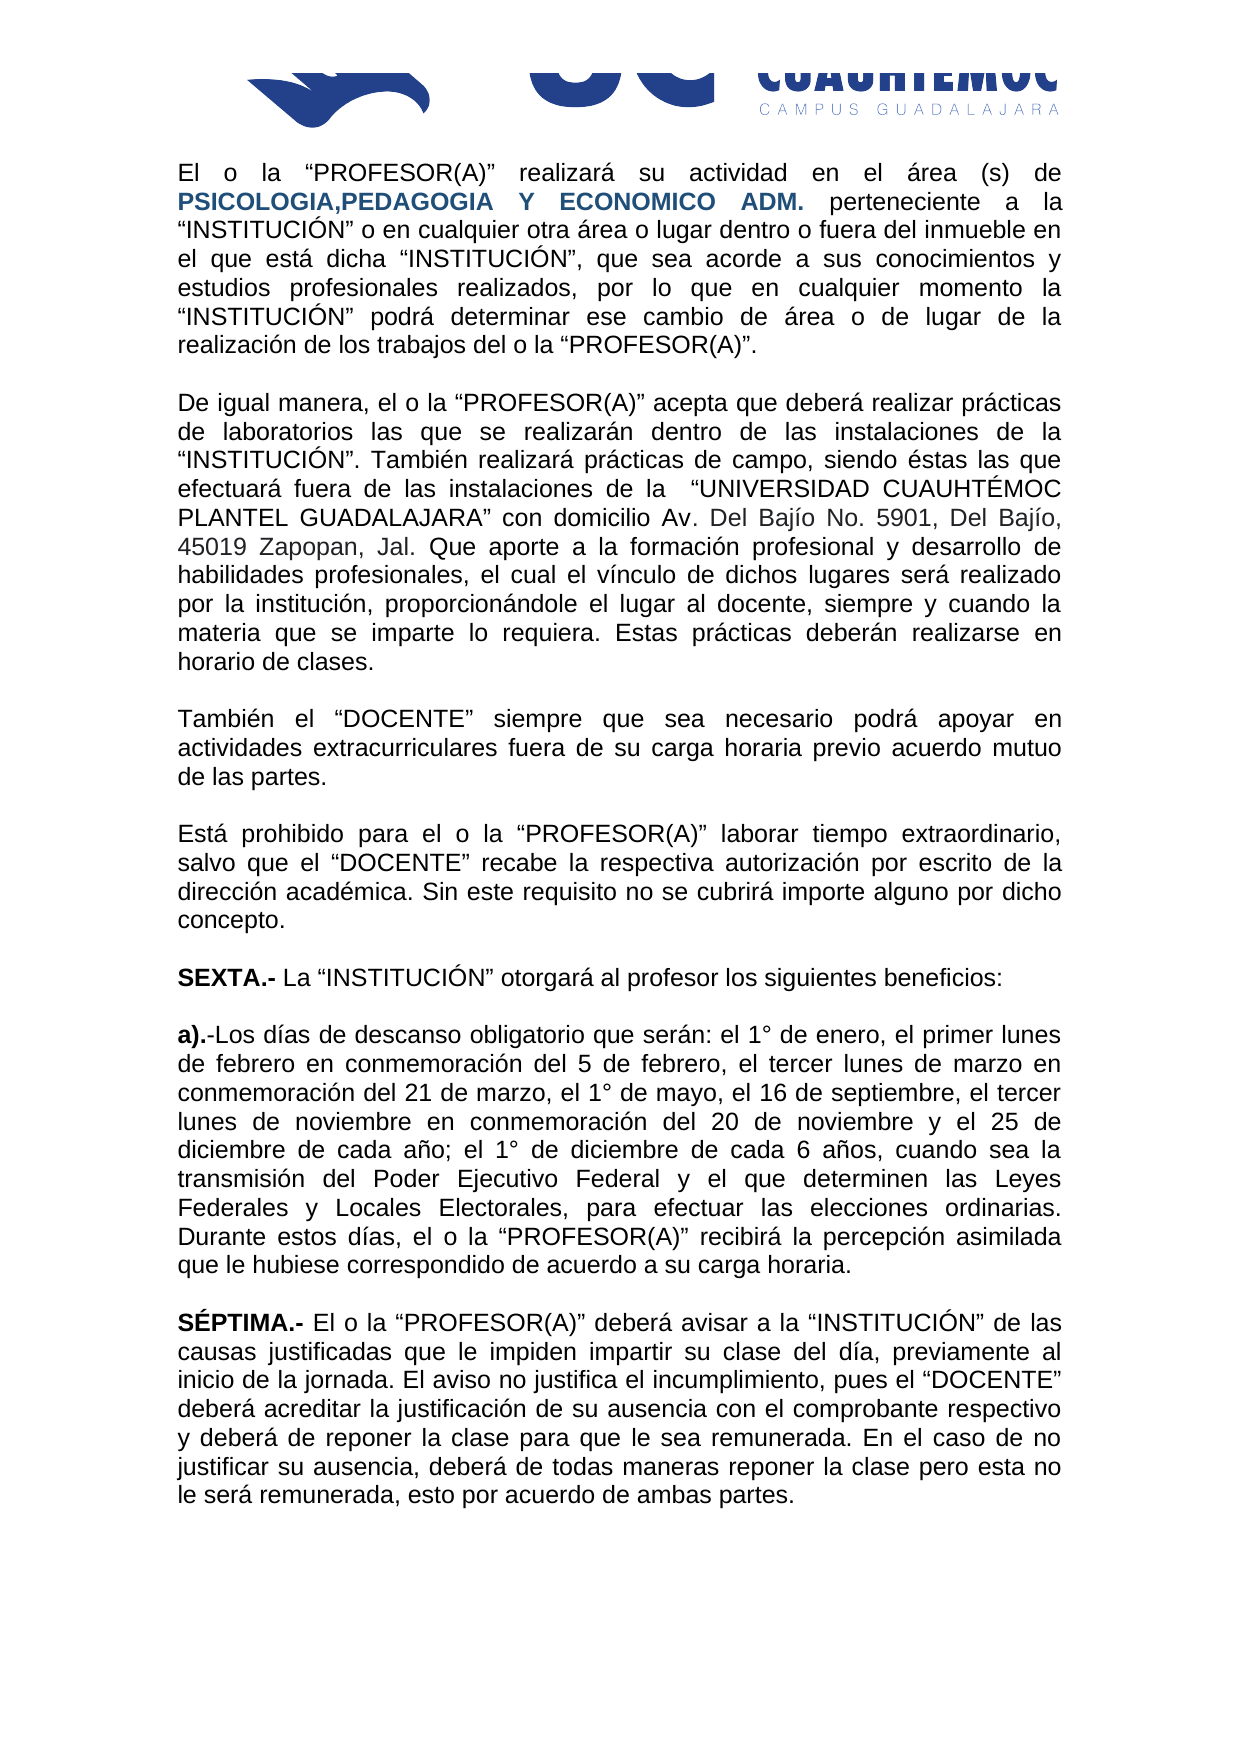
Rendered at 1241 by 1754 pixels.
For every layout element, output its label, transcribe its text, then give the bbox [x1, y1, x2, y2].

text Está prohibido para el o la “PROFESOR(A)” laborar tiempo extraordinario, salvo que el “DOCENTE” recabe la respectiva autorización por escrito de la dirección académica. Sin este requisito no se cubrirá importe alguno por dicho concepto. [177, 819, 1063, 934]
text SÉPTIMA.- El o la “PROFESOR(A)” deberá avisar a la “INSTITUCIÓN” de las causas justificadas que le impiden impartir su clase del día, previamente al inicio de la jornada. El aviso no justifica el incumplimiento, pues el “DOCENTE” deberá acreditar la justificación de su ausencia con el comprobante respectivo y deberá de reponer la clase para que le sea remunerada. En el caso de no justificar su ausencia, deberá de todas maneras reponer la clase pero esta no le será remunerada, esto por acuerdo de ambas partes. [177, 1308, 1063, 1509]
text SEXTA.- La “INSTITUCIÓN” otorgará al profesor los siguientes beneficios: [177, 963, 1063, 991]
text De igual manera, el o la “PROFESOR(A)” acepta que deberá realizar prácticas de laboratorios las que se realizarán dentro de las instalaciones de la “INSTITUCIÓN”. También realizará prácticas de campo, siendo éstas las que efectuará fuera de las instalaciones de la “UNIVERSIDAD CUAUHTÉMOC PLANTEL GUADALAJARA” con domicilio Av. Del Bajío No. 5901, Del Bajío, 45019 Zapopan, Jal. Que aporte a la formación profesional y desarrollo de habilidades profesionales, el cual el vínculo de dichos lugares será realizado por la institución, proporcionándole el lugar al docente, siempre y cuando la materia que se imparte lo requiera. Estas prácticas deberán realizarse en horario de clases. [177, 388, 1063, 675]
text El o la “PROFESOR(A)” realizará su actividad en el área (s) de PSICOLOGIA,PEDAGOGIA Y ECONOMICO ADM. perteneciente a la “INSTITUCIÓN” o en cualquier otra área o lugar dentro o fuera del inmueble en el que está dicha “INSTITUCIÓN”, que sea acorde a sus conocimientos y estudios profesionales realizados, por lo que en cualquier momento la “INSTITUCIÓN” podrá determinar ese cambio de área o de lugar de la realización de los trabajos del o la “PROFESOR(A)”. [177, 158, 1063, 359]
picture [177, 73, 1086, 141]
text También el “DOCENTE” siempre que sea necesario podrá apoyar en actividades extracurriculares fuera de su carga horaria previo acuerdo mutuo de las partes. [177, 704, 1063, 790]
text a).-Los días de descanso obligatorio que serán: el 1° de enero, el primer lunes de febrero en conmemoración del 5 de febrero, el tercer lunes de marzo en conmemoración del 21 de marzo, el 1° de mayo, el 16 de septiembre, el tercer lunes de noviembre en conmemoración del 20 de noviembre y el 25 de diciembre de cada año; el 1° de diciembre de cada 6 años, cuando sea la transmisión del Poder Ejecutivo Federal y el que determinen las Leyes Federales y Locales Electorales, para efectuar las elecciones ordinarias. Durante estos días, el o la “PROFESOR(A)” recibirá la percepción asimilada que le hubiese correspondido de acuerdo a su carga horaria. [177, 1020, 1063, 1279]
